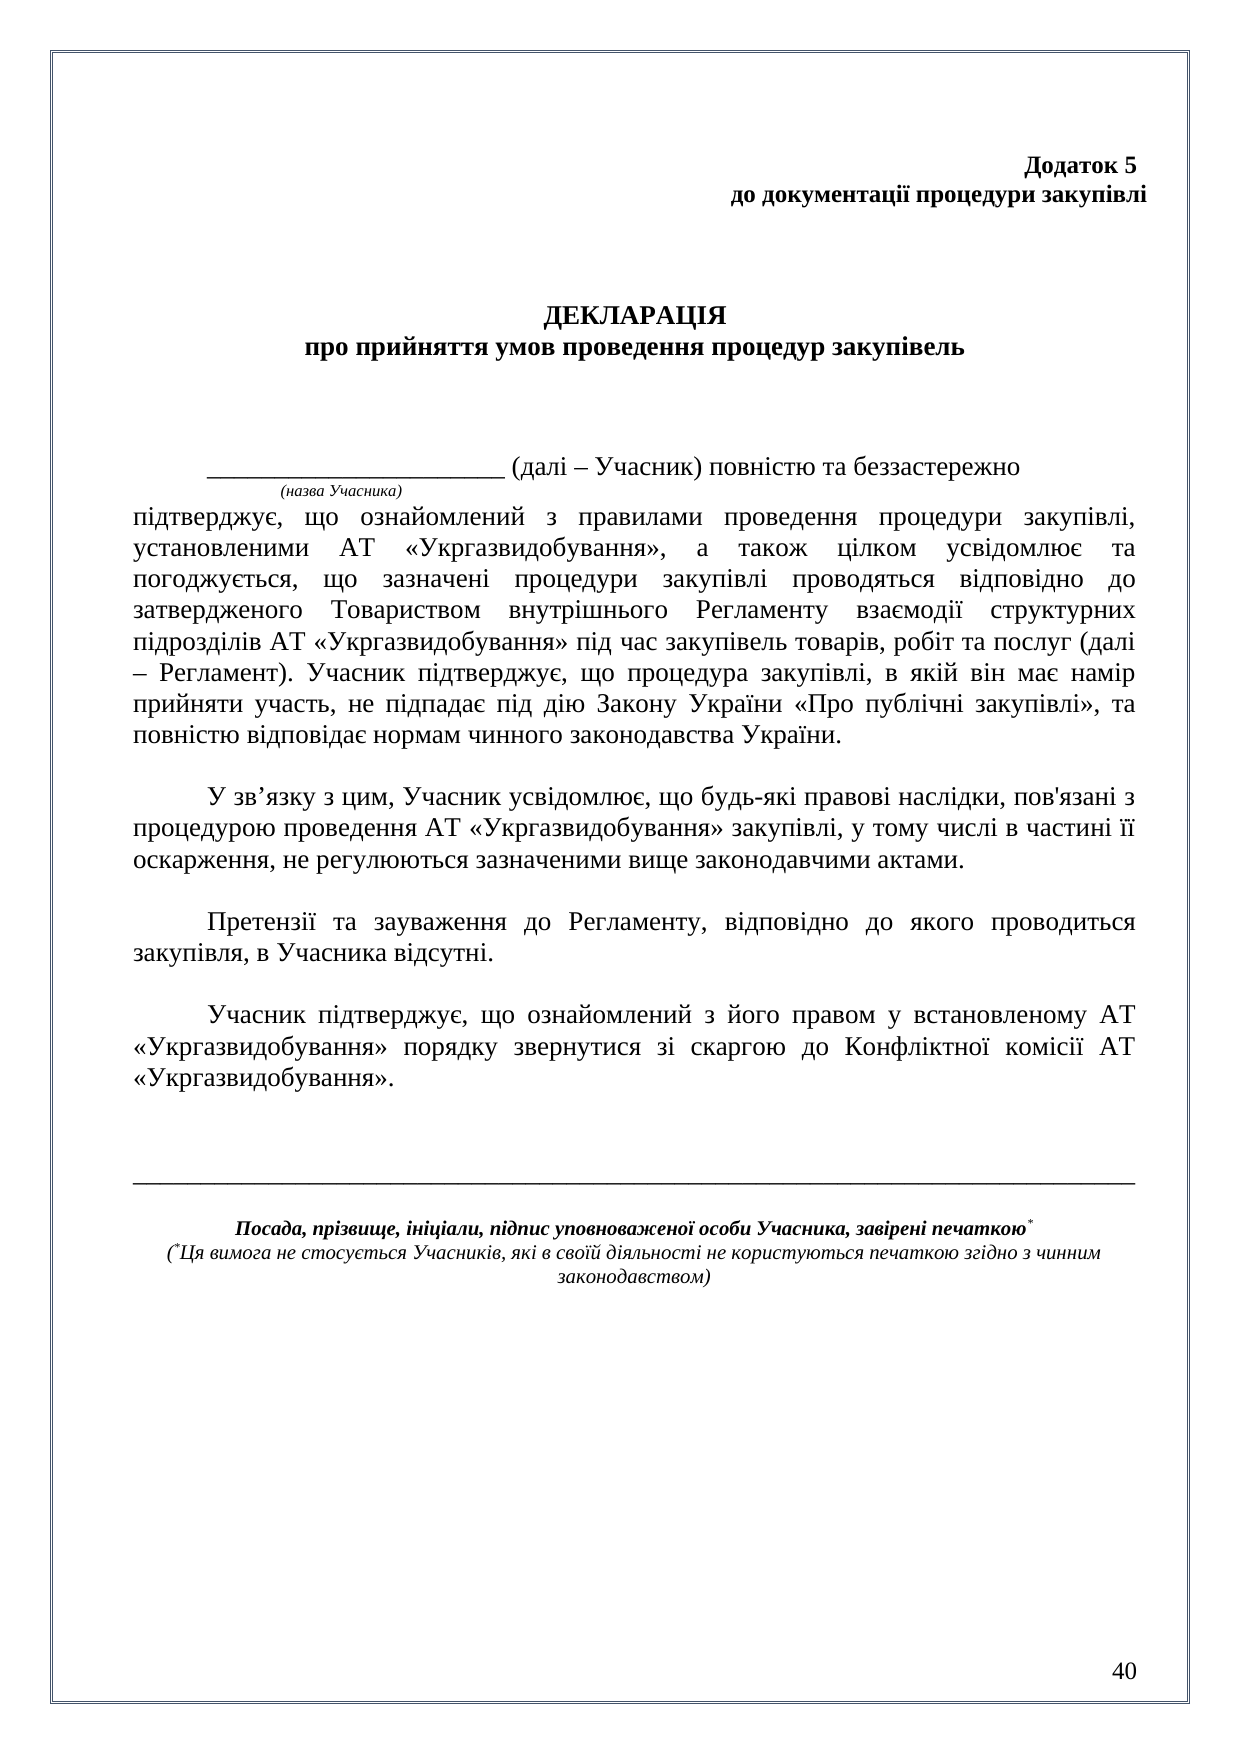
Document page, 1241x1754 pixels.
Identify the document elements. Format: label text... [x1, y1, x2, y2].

text Претензії та зауваження до Регламенту, відповідно до якого проводиться закупівля, в Учасника відсутні. [133, 905, 1137, 967]
text __________________________________________________________________________ [133, 1156, 1137, 1187]
text У зв’язку з цим, Учасник усвідомлює, що будь-які правові наслідки, пов'язані з процедурою проведення АТ «Укргазвидобування» закупівлі, у тому числі в частині її оскарження, не регулюються зазначеними вище законодавчими актами. [133, 780, 1137, 874]
text ДЕКЛАРАЦІЯ [133, 299, 1137, 330]
text про прийняття умов проведення процедур закупівель [133, 330, 1137, 361]
subtitle до документації процедури закупівлі [133, 179, 1147, 208]
text (назва Учасника) [133, 481, 1137, 500]
text Додаток 5 [133, 150, 1137, 179]
text (*Ця вимога не стосується Учасників, які в своїй діяльності не користуються печаткою згідно з чинним законодавством) [133, 1240, 1137, 1288]
text ______________________ (далі – Учасник) повністю та беззастережно [133, 450, 1137, 481]
text Посада, прізвище, ініціали, підпис уповноваженої особи Учасника, завірені печаткою* [133, 1216, 1137, 1240]
text Учасник підтверджує, що ознайомлений з його правом у встановленому АТ «Укргазвидобування» порядку звернутися зі скаргою до Конфліктної комісії АТ «Укргазвидобування». [133, 998, 1137, 1092]
text підтверджує, що ознайомлений з правилами проведення процедури закупівлі, установленими АТ «Укргазвидобування», а також цілком усвідомлює та погоджується, що зазначені процедури закупівлі проводяться відповідно до затвердженого Товариством внутрішнього Регламенту взаємодії структурних підрозділів АТ «Укргазвидобування» під час закупівель товарів, робіт та послуг (далі – Регламент). Учасник підтверджує, що процедура закупівлі, в якій він має намір прийняти участь, не підпадає під дію Закону України «Про публічні закупівлі», та повністю відповідає нормам чинного законодавства України. [133, 500, 1137, 749]
